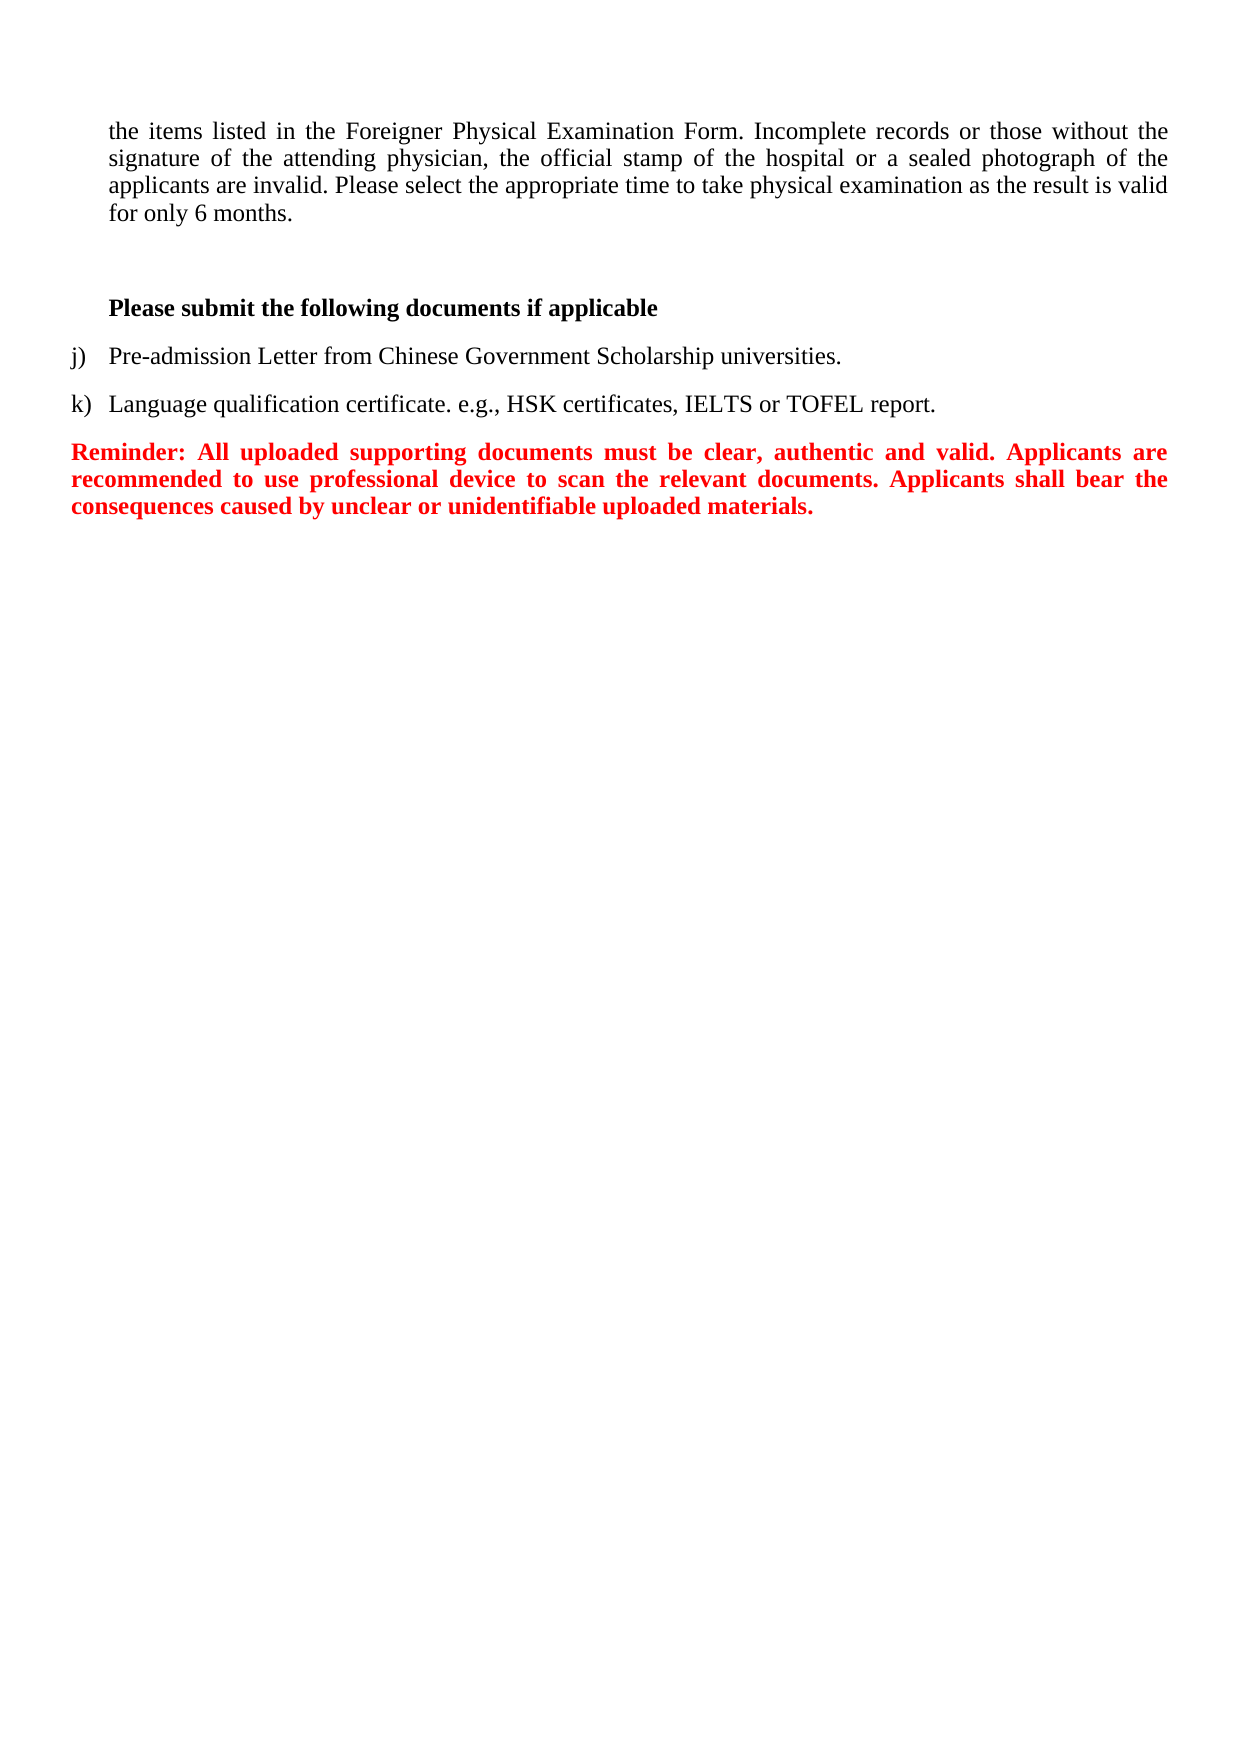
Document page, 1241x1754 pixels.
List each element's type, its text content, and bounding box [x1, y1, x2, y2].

list Language qualification certificate. e.g., HSK certificates, IELTS or TOFEL report. [71, 391, 1169, 418]
text Reminder: All uploaded supporting documents must be clear, authentic and valid. Applicants are recommended to use professional device to scan the relevant documents. Applicants shall bear the consequences caused by unclear or unidentifiable uploaded materials. [71, 439, 1169, 520]
list Pre-admission Letter from Chinese Government Scholarship universities. [71, 343, 1169, 370]
text Please submit the following documents if applicable [108, 295, 1169, 322]
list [71, 118, 1169, 226]
